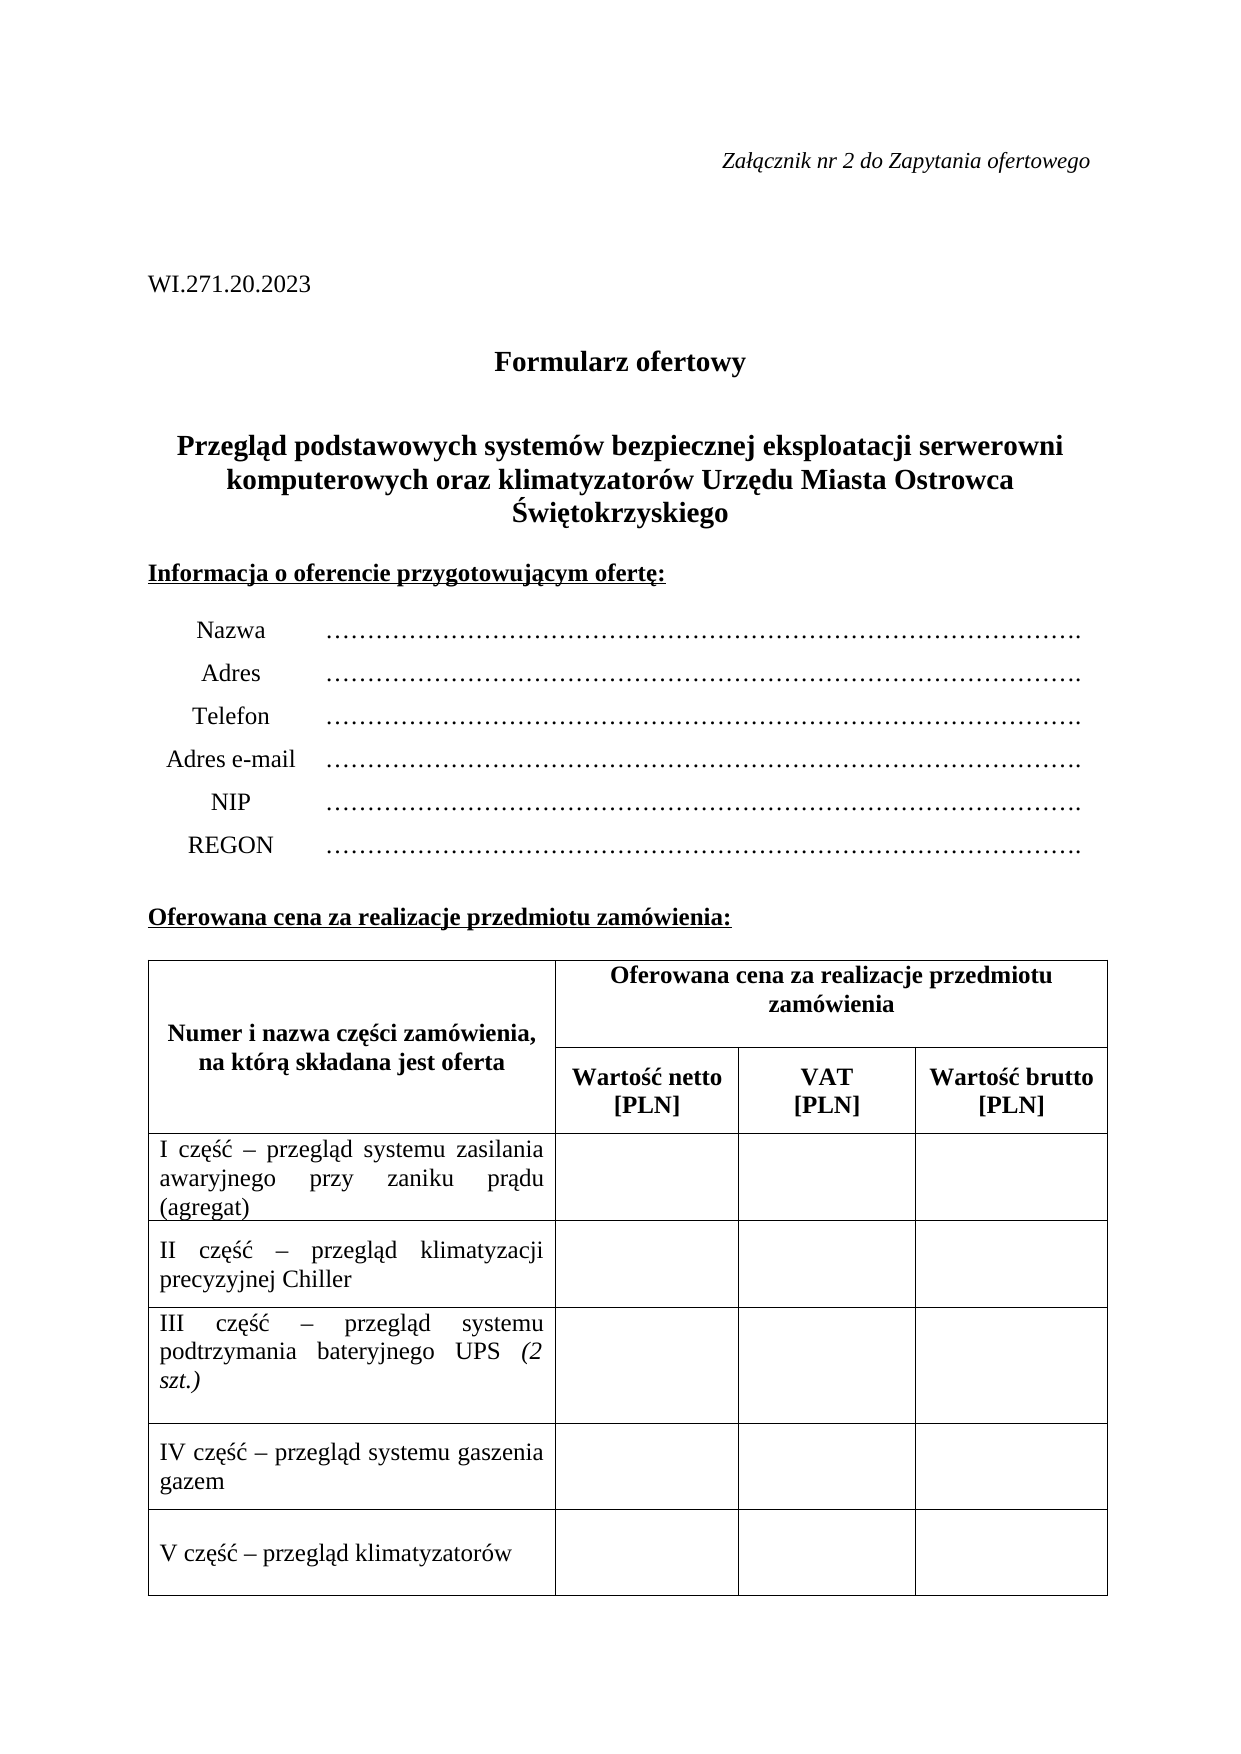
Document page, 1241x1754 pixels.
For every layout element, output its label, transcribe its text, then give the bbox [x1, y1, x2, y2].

table_header Nazwa [148, 615, 314, 658]
table_cell [739, 1221, 915, 1307]
table_cell [916, 1221, 1107, 1307]
table_cell IV część – przegląd systemu gaszenia gazem [149, 1424, 555, 1509]
text Załącznik nr 2 do Zapytania ofertowego [148, 148, 1093, 174]
table_cell II część – przegląd klimatyzacji precyzyjnej Chiller [149, 1221, 555, 1307]
table_cell Wartość netto [PLN] [556, 1048, 738, 1133]
table_cell [739, 1308, 915, 1423]
table_cell V część – przegląd klimatyzatorów [149, 1510, 555, 1595]
text WI.271.20.2023 [133, 269, 1093, 298]
table_cell NIP [148, 787, 314, 830]
table_cell [556, 1134, 738, 1220]
table_cell [739, 1510, 915, 1595]
table_cell Adres e-mail [148, 744, 314, 787]
table_cell III część – przegląd systemu podtrzymania bateryjnego UPS (2 szt.) [149, 1308, 555, 1423]
text Przegląd podstawowych systemów bezpiecznej eksploatacji serwerowni komputerowych oraz klimatyzatorów Urzędu Miasta Ostrowca Świętokrzyskiego [148, 428, 1093, 529]
text Informacja o oferencie przygotowującym ofertę: [148, 558, 1093, 586]
table_header Oferowana cena za realizacje przedmiotu zamówienia [556, 961, 1107, 1047]
table_cell I część – przegląd systemu zasilania awaryjnego przy zaniku prądu (agregat) [149, 1134, 555, 1220]
table_cell [916, 1134, 1107, 1220]
table_cell [556, 1308, 738, 1423]
table_cell ………………………………………………………………………………. [314, 744, 1093, 787]
table_cell [556, 1424, 738, 1509]
table_cell [916, 1308, 1107, 1423]
table_cell Adres [148, 658, 314, 701]
table_cell [739, 1134, 915, 1220]
text Formularz ofertowy [148, 344, 1093, 378]
table_cell [916, 1510, 1107, 1595]
table_cell [916, 1424, 1107, 1509]
text Oferowana cena za realizacje przedmiotu zamówienia: [148, 902, 1093, 931]
table_cell ………………………………………………………………………………. [314, 830, 1093, 873]
table_cell REGON [148, 830, 314, 873]
table_header ………………………………………………………………………………. [314, 615, 1093, 658]
table_header Numer i nazwa części zamówienia, na którą składana jest oferta [149, 961, 555, 1133]
table_cell [556, 1221, 738, 1307]
table_cell [556, 1510, 738, 1595]
table_cell Wartość brutto [PLN] [916, 1048, 1107, 1133]
table_cell [739, 1424, 915, 1509]
table_cell ………………………………………………………………………………. [314, 787, 1093, 830]
table_cell VAT [PLN] [739, 1048, 915, 1133]
table_cell ………………………………………………………………………………. [314, 701, 1093, 744]
table_cell Telefon [148, 701, 314, 744]
table_cell ………………………………………………………………………………. [314, 658, 1093, 701]
